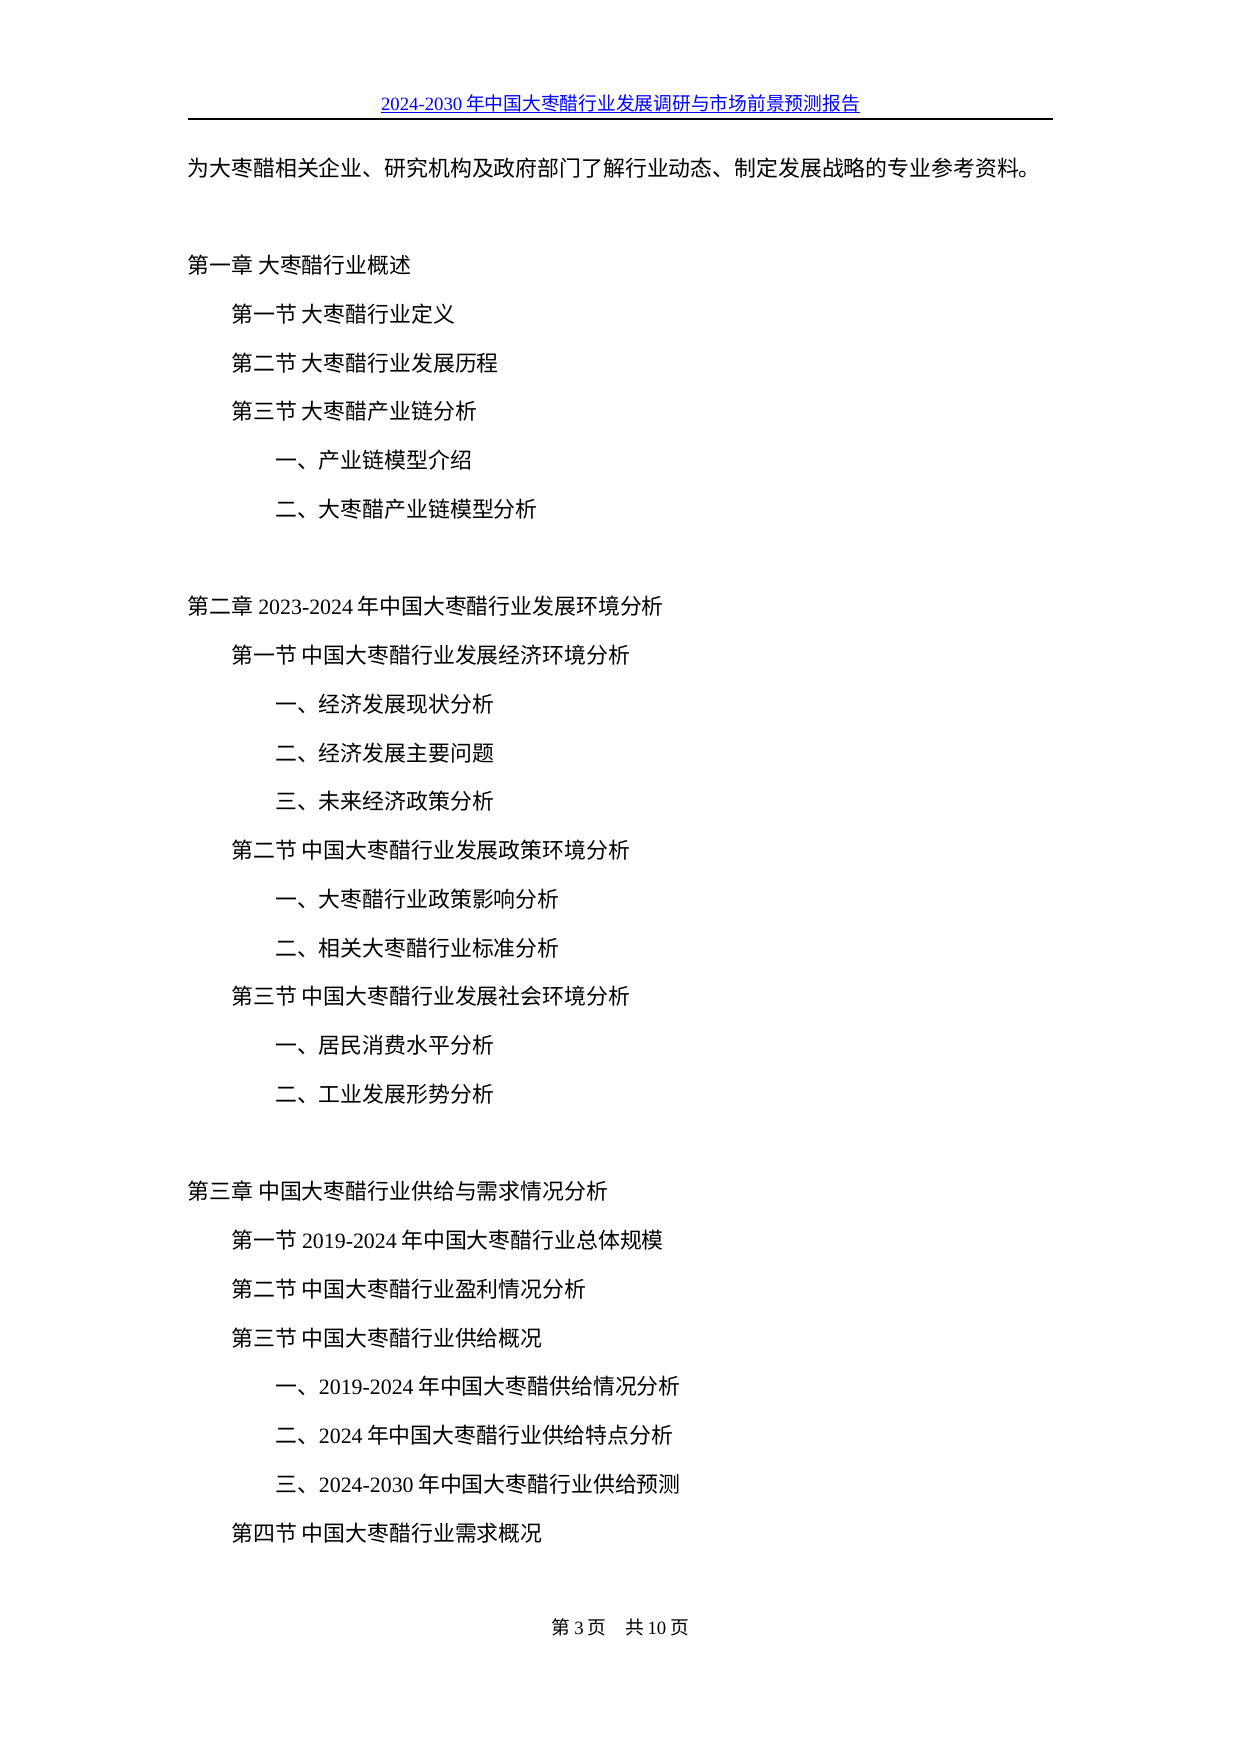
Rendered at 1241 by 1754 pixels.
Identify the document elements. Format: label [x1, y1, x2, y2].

text [187, 150, 1053, 1548]
